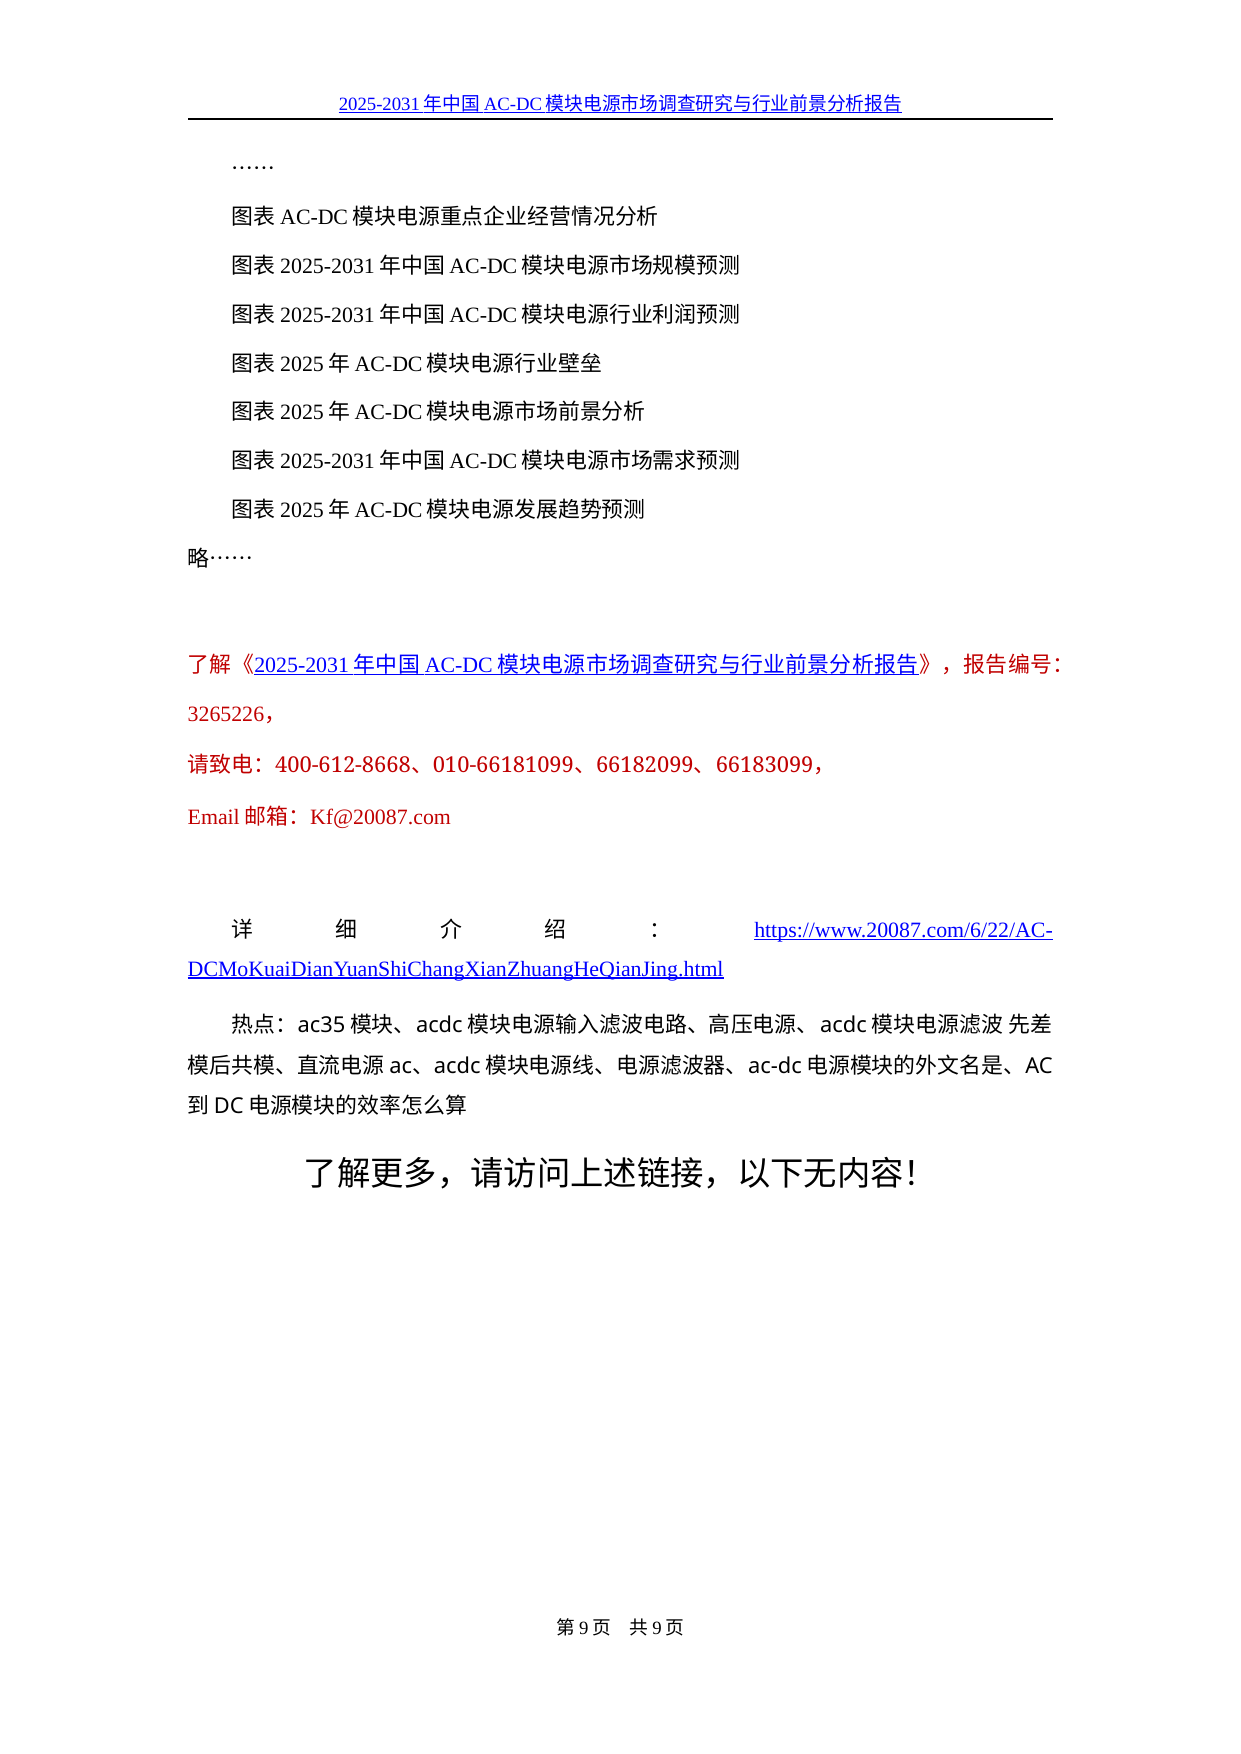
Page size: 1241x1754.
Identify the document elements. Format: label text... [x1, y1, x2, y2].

text 了解《2025-2031年中国AC-DC模块电源市场调查研究与行业前景分析报告》，报告编号：3265226， [187, 647, 1053, 728]
text Email邮箱：Kf@20087.com [187, 798, 1053, 831]
title 了解更多，请访问上述链接，以下无内容！ [187, 1138, 1053, 1203]
text 详细介绍：https://www.20087.com/6/22/AC-DCMoKuaiDianYuanShiChangXianZhuangHeQianJing.html [187, 911, 1053, 984]
text 请致电：400-612-8668、010-66181099、66182099、66183099， [187, 747, 1053, 779]
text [187, 150, 1053, 573]
text 热点：ac35模块、acdc模块电源输入滤波电路、高压电源、acdc模块电源滤波 先差模后共模、直流电源ac、acdc模块电源线、电源滤波器、ac-dc电源模块的外文名是、AC到DC电源模块的效率怎么算 [187, 1007, 1053, 1121]
